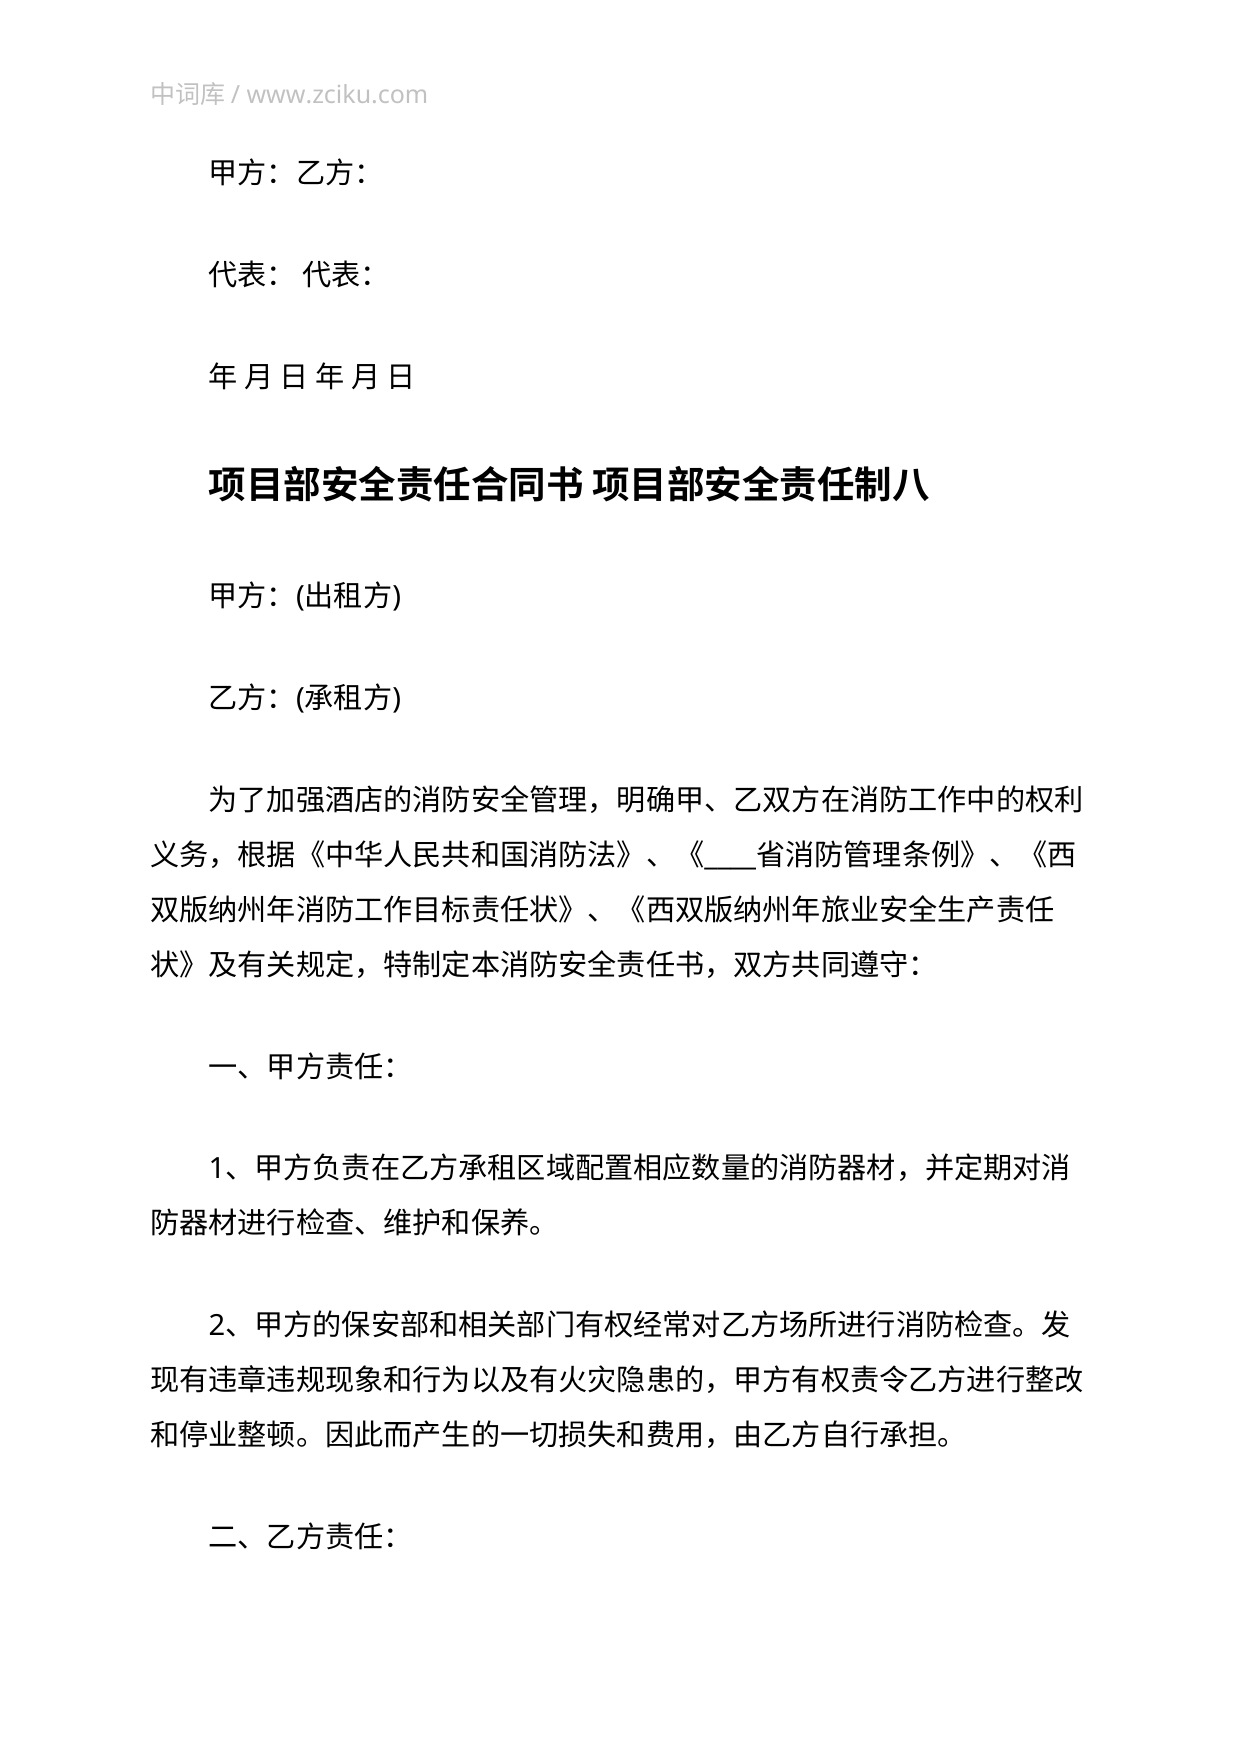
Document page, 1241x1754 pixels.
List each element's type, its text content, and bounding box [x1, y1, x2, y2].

text 1、甲方负责在乙方承租区域配置相应数量的消防器材，并定期对消防器材进行检查、维护和保养。 [150, 1145, 1090, 1242]
text 甲方：(出租方) [150, 573, 1090, 615]
text 2、甲方的保安部和相关部门有权经常对乙方场所进行消防检查。发现有违章违规现象和行为以及有火灾隐患的，甲方有权责令乙方进行整改和停业整顿。因此而产生的一切损失和费用，由乙方自行承担。 [150, 1302, 1090, 1454]
text 为了加强酒店的消防安全管理，明确甲、乙双方在消防工作中的权利义务，根据《中华人民共和国消防法》、《____省消防管理条例》、《西双版纳州年消防工作目标责任状》、《西双版纳州年旅业安全生产责任状》及有关规定，特制定本消防安全责任书，双方共同遵守： [150, 777, 1090, 984]
text 乙方：(承租方) [150, 675, 1090, 717]
text 二、乙方责任： [150, 1513, 1090, 1556]
text 年 月 日 年 月 日 [150, 353, 1090, 396]
text 甲方：乙方： [150, 150, 1090, 192]
text 一、甲方责任： [150, 1043, 1090, 1086]
text 代表： 代表： [150, 252, 1090, 294]
text 项目部安全责任合同书 项目部安全责任制八 [150, 455, 1090, 509]
